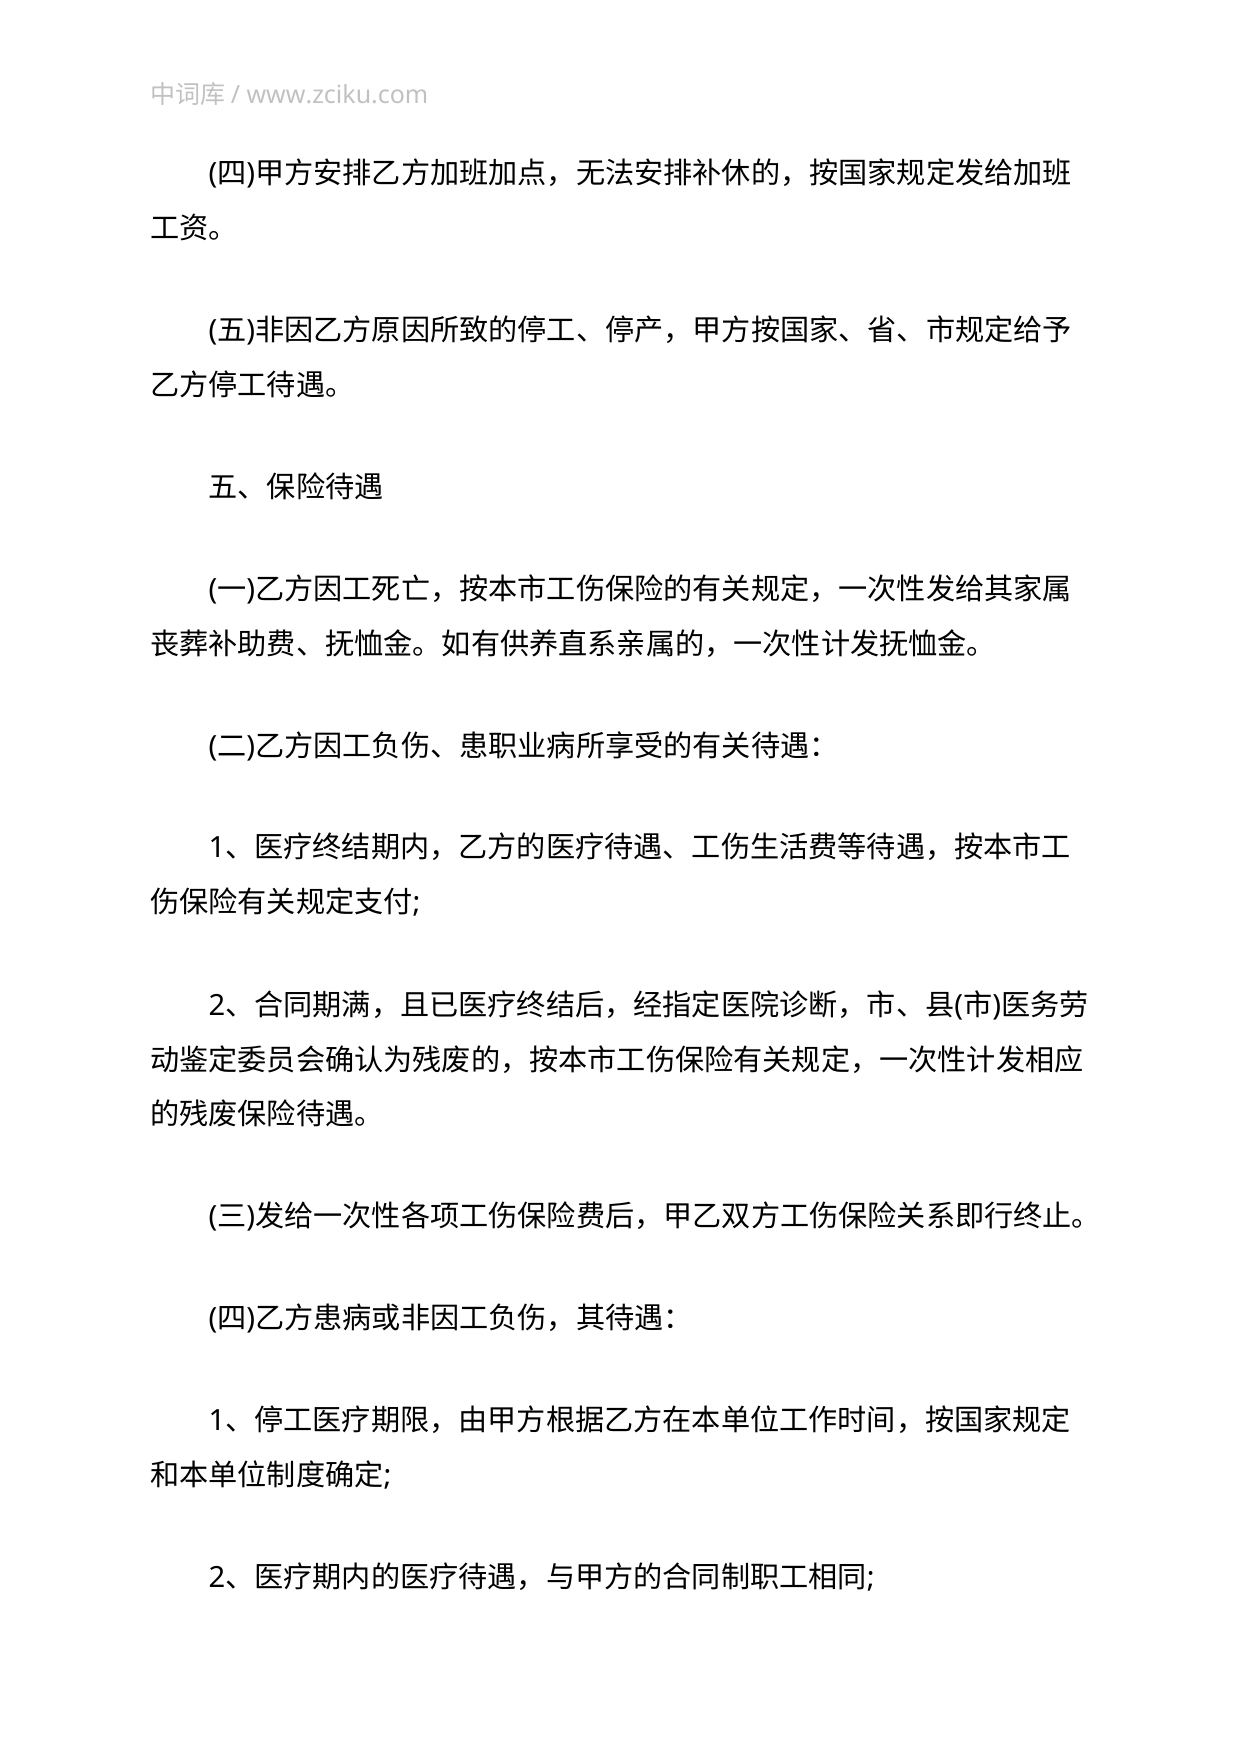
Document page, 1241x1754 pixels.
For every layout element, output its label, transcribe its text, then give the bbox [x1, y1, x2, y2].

text 1、医疗终结期内，乙方的医疗待遇、工伤生活费等待遇，按本市工伤保险有关规定支付; [150, 824, 1090, 921]
text (一)乙方因工死亡，按本市工伤保险的有关规定，一次性发给其家属丧葬补助费、抚恤金。如有供养直系亲属的，一次性计发抚恤金。 [150, 565, 1090, 663]
text (三)发给一次性各项工伤保险费后，甲乙双方工伤保险关系即行终止。 [150, 1193, 1090, 1235]
text (四)乙方患病或非因工负伤，其待遇： [150, 1295, 1090, 1337]
text 五、保险待遇 [150, 463, 1090, 506]
text (五)非因乙方原因所致的停工、停产，甲方按国家、省、市规定给予乙方停工待遇。 [150, 307, 1090, 404]
text 2、医疗期内的医疗待遇，与甲方的合同制职工相同; [150, 1554, 1090, 1596]
text 1、停工医疗期限，由甲方根据乙方在本单位工作时间，按国家规定和本单位制度确定; [150, 1397, 1090, 1494]
text (二)乙方因工负伤、患职业病所享受的有关待遇： [150, 722, 1090, 764]
text (四)甲方安排乙方加班加点，无法安排补休的，按国家规定发给加班工资。 [150, 150, 1090, 247]
text 2、合同期满，且已医疗终结后，经指定医院诊断，市、县(市)医务劳动鉴定委员会确认为残废的，按本市工伤保险有关规定，一次性计发相应的残废保险待遇。 [150, 981, 1090, 1133]
